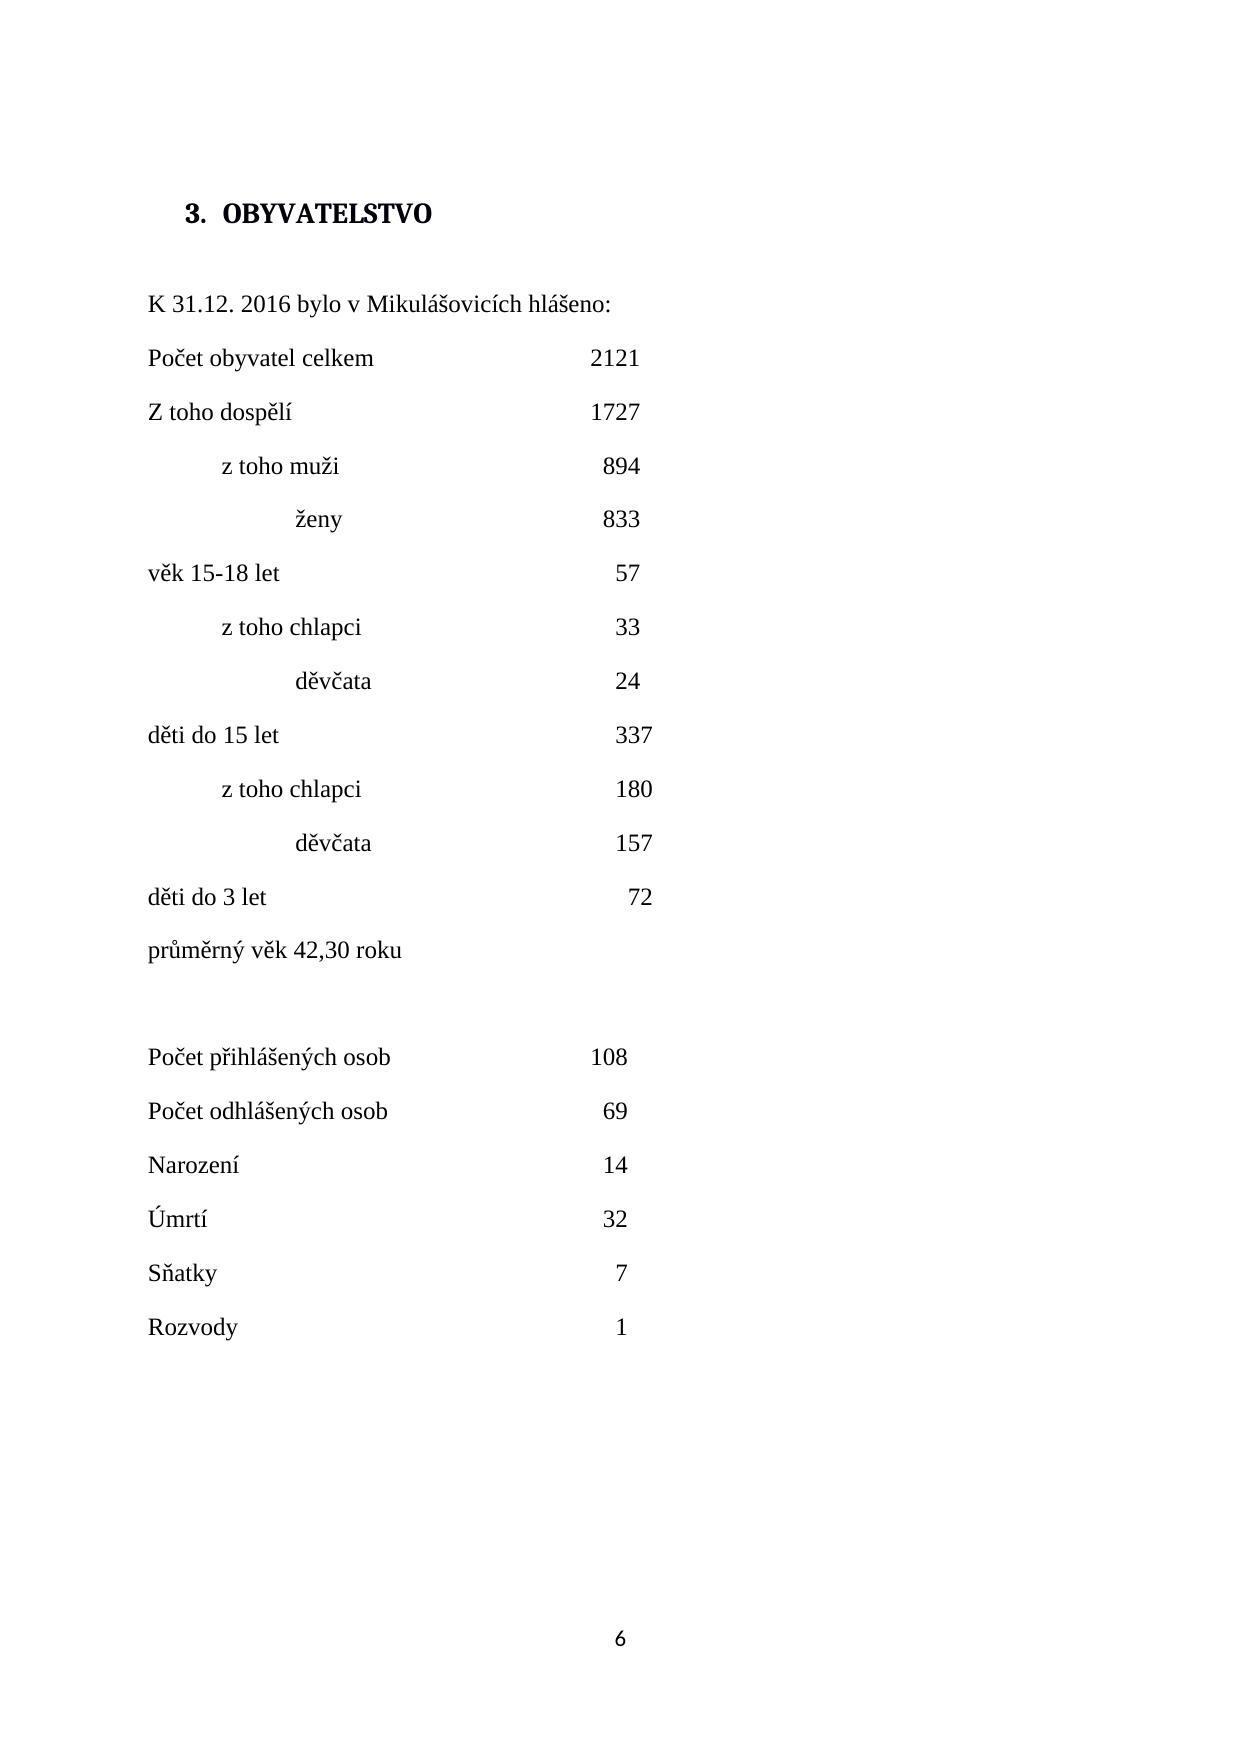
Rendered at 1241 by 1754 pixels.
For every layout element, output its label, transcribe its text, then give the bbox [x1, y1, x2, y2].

text z toho chlapci 33 [148, 612, 1093, 641]
text Z toho dospělí 1727 [148, 397, 1093, 426]
text Rozvody 1 [148, 1312, 1093, 1340]
text děvčata 24 [148, 666, 1093, 695]
text děti do 15 let 337 [148, 720, 1093, 749]
text Počet obyvatel celkem 2121 [148, 343, 1093, 372]
text průměrný věk 42,30 roku [148, 935, 1093, 964]
text Počet přihlášených osob 108 [148, 1042, 1093, 1071]
text věk 15-18 let 57 [148, 558, 1093, 587]
text z toho muži 894 [148, 451, 1093, 479]
subtitle OBYVATELSTVO [185, 198, 1093, 231]
text K 31.12. 2016 bylo v Mikulášovicích hlášeno: [148, 289, 1093, 318]
text z toho chlapci 180 [148, 774, 1093, 803]
text děvčata 157 [148, 828, 1093, 856]
text Počet odhlášených osob 69 [148, 1096, 1093, 1125]
text ženy 833 [148, 504, 1093, 533]
text děti do 3 let 72 [148, 882, 1093, 910]
text Sňatky 7 [148, 1258, 1093, 1287]
text Narození 14 [148, 1150, 1093, 1179]
text Úmrtí 32 [148, 1204, 1093, 1233]
